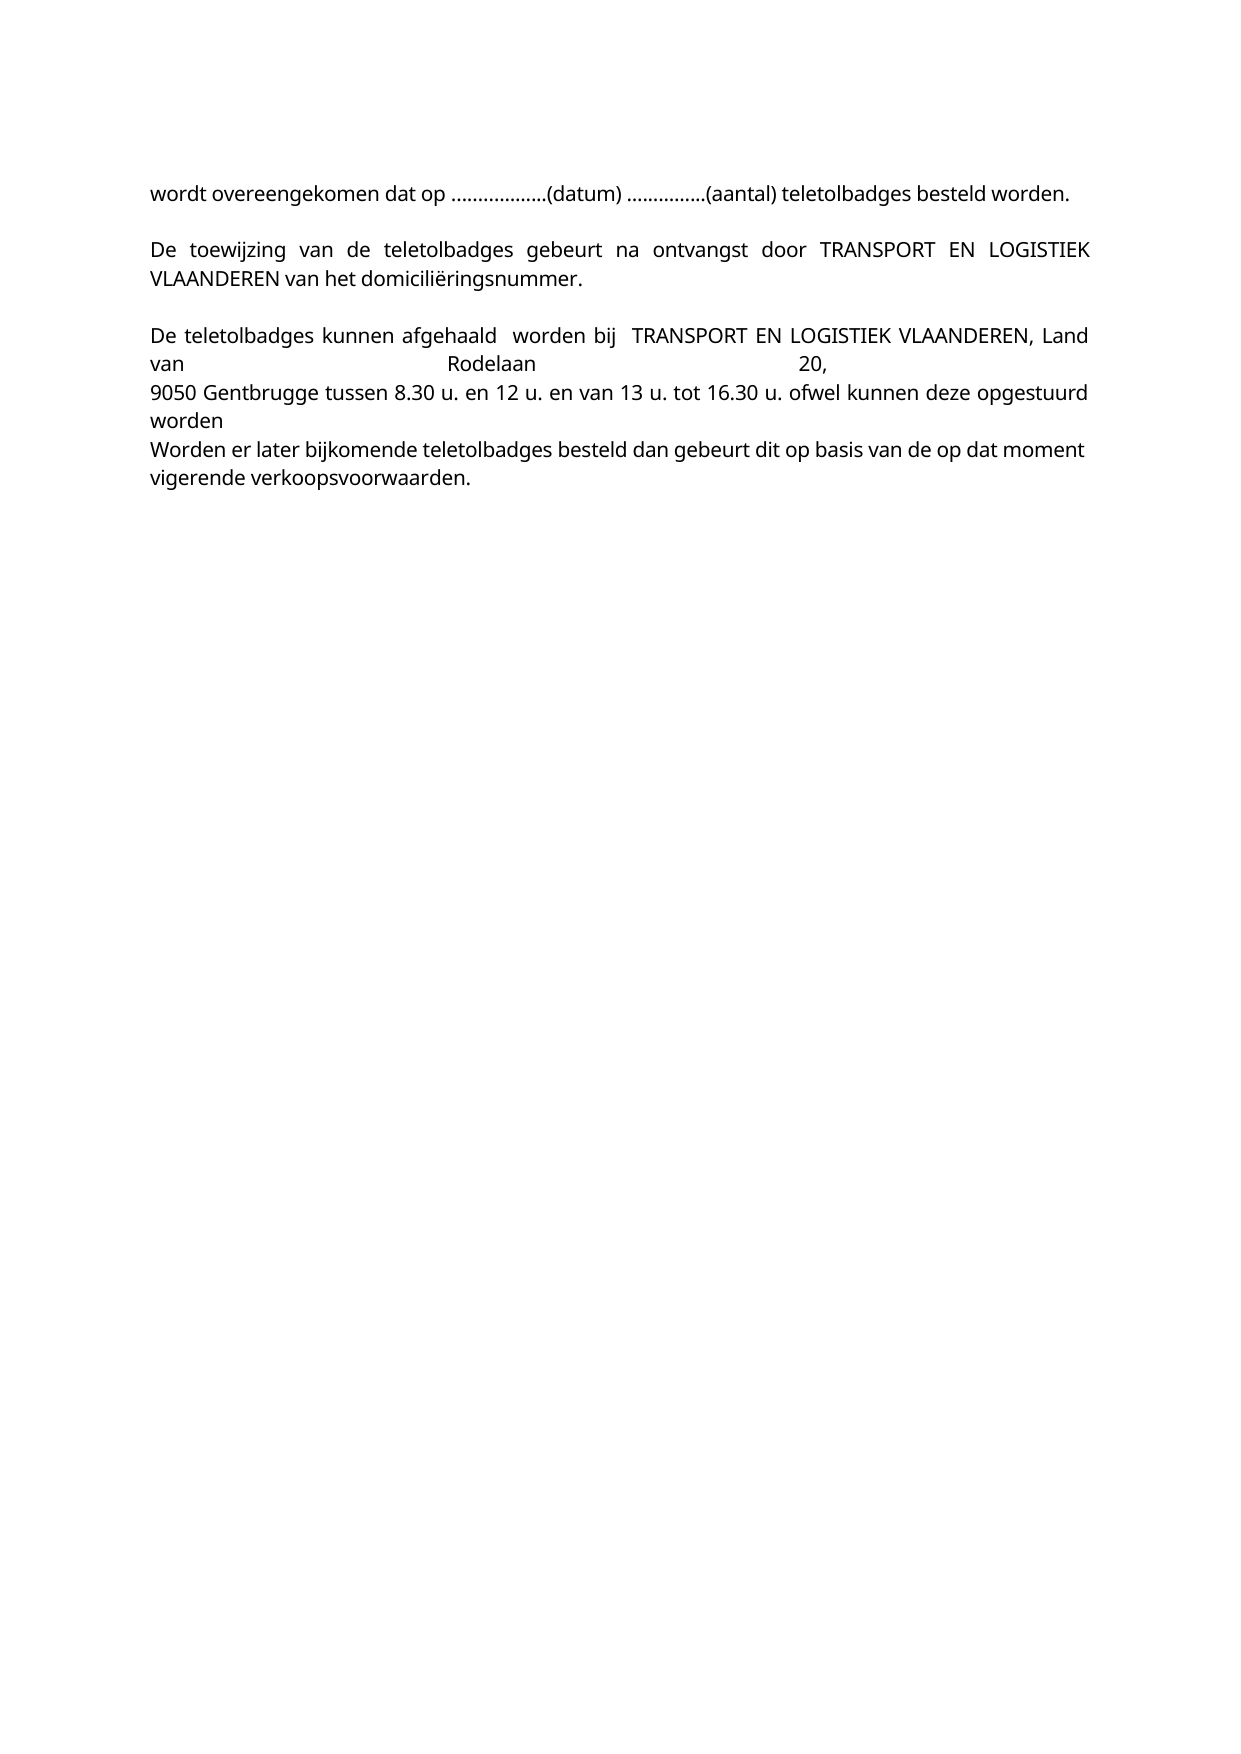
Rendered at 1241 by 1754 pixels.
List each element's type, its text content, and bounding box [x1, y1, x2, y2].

text De toewijzing van de teletolbadges gebeurt na ontvangst door TRANSPORT EN LOGISTIEK VLAANDEREN van het domiciliëringsnummer. [150, 236, 1090, 292]
text Worden er later bijkomende teletolbadges besteld dan gebeurt dit op basis van de op dat moment vigerende verkoopsvoorwaarden. [150, 435, 1090, 492]
text De teletolbadges kunnen afgehaald worden bij TRANSPORT EN LOGISTIEK VLAANDEREN, Land van Rodelaan 20, 9050 Gentbrugge tussen 8.30 u. en 12 u. en van 13 u. tot 16.30 u. ofwel kunnen deze opgestuurd worden [150, 321, 1090, 435]
text wordt overeengekomen dat op ……….........(datum) ...............(aantal) teletolbadges besteld worden. [150, 179, 1090, 207]
